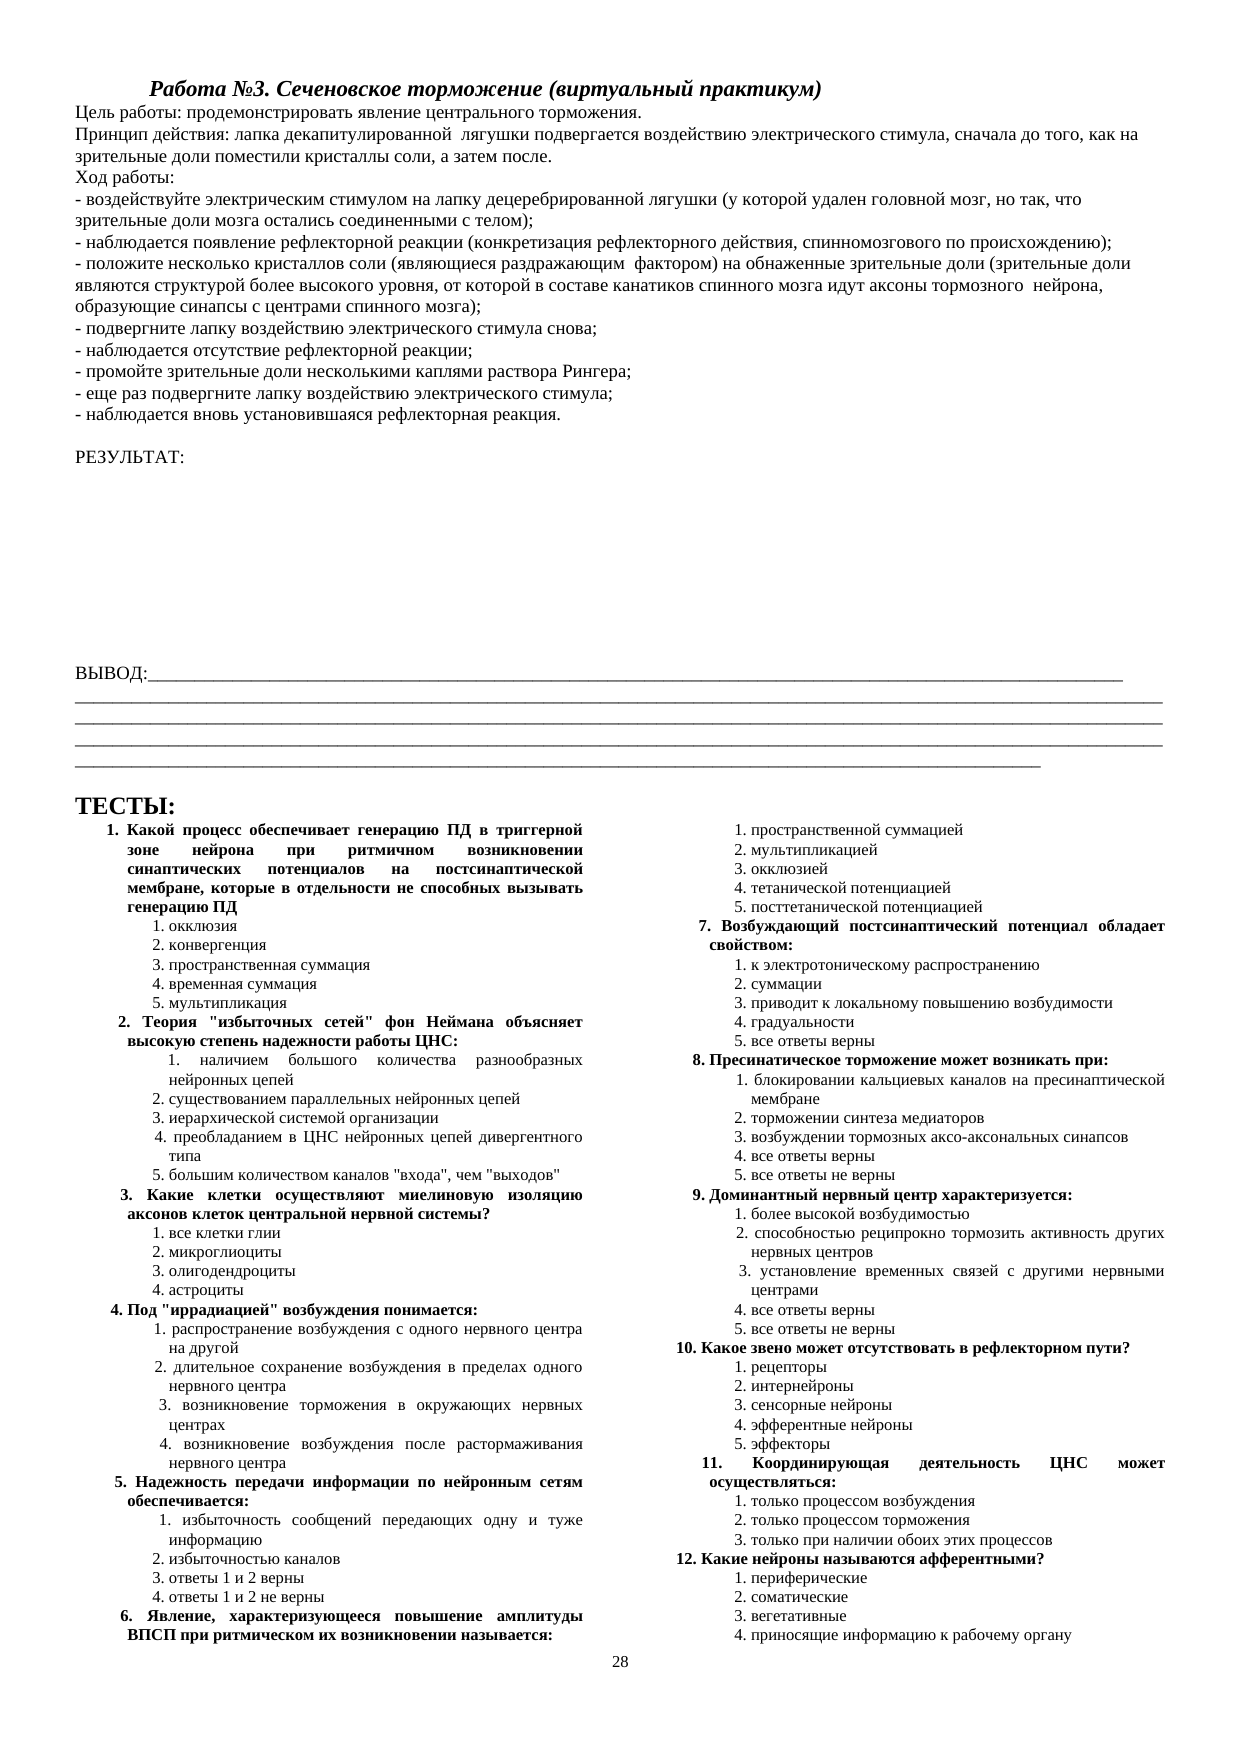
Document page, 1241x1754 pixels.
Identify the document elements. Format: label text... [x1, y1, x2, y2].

text 5. мультипликация [148, 993, 583, 1012]
text 3. сенсорные нейроны [730, 1395, 1165, 1414]
text 5. все ответы не верны [730, 1318, 1165, 1338]
text 2. длительное сохранение возбуждения в пределах одного нервного центра [148, 1357, 583, 1395]
text ___________________________________________________________________________________________________________________________________________________________________________________________________________________________________________________________________________________________________________________________________________________________________________________________________________________________________________________________________ [75, 683, 1165, 770]
text 5. большим количеством каналов "входа", чем "выходов" [148, 1165, 583, 1184]
text 2. соматические [730, 1587, 1165, 1606]
text 1. окклюзия [148, 916, 583, 935]
text 3. ответы 1 и 2 верны [148, 1568, 583, 1587]
text 1. только процессом возбуждения [730, 1491, 1165, 1510]
text 2. избыточностью каналов [148, 1548, 583, 1568]
text 5. все ответы не верны [730, 1165, 1165, 1184]
text - подвергните лапку воздействию электрического стимула снова; [75, 317, 1165, 338]
text 5. Надежность передачи информации по нейронным сетям обеспечивается: [106, 1472, 583, 1510]
text 3. иерархической системой организации [148, 1108, 583, 1127]
text 1. рецепторы [730, 1357, 1165, 1376]
text 1. все клетки глии [148, 1223, 583, 1242]
text - еще раз подвергните лапку воздействию электрического стимула; [75, 382, 1165, 403]
text 5. эффекторы [730, 1433, 1165, 1453]
text 3. олигодендроциты [148, 1261, 583, 1280]
text 3. только при наличии обоих этих процессов [730, 1529, 1165, 1548]
text 9. Доминантный нервный центр характеризуется: [688, 1184, 1165, 1203]
text 12. Какие нейроны называются афферентными? [672, 1548, 1165, 1568]
text - наблюдается отсутствие рефлекторной реакции; [75, 338, 1165, 360]
text - наблюдается вновь установившаяся рефлекторная реакция. [75, 403, 1165, 425]
text 6. Явление, характеризующееся повышение амплитуды ВПСП при ритмическом их возникновении называется: [106, 1606, 583, 1644]
text ВЫВОД:________________________________________________________________________________________________________ [75, 662, 1165, 683]
text 4. ответы 1 и 2 не верны [148, 1587, 583, 1606]
text 3. возникновение торможения в окружающих нервных центрах [148, 1395, 583, 1433]
text 2. интернейроны [730, 1376, 1165, 1395]
text - наблюдается появление рефлекторной реакции (конкретизация рефлекторного действия, спинномозгового по происхождению); [75, 231, 1165, 252]
text 2. способностью реципрокно тормозить активность других нервных центров [730, 1223, 1165, 1261]
text 3. Какие клетки осуществляют миелиновую изоляцию аксонов клеток центральной нервной системы? [106, 1184, 583, 1223]
text 10. Какое звено может отсутствовать в рефлекторном пути? [672, 1338, 1165, 1357]
text 2. торможении синтеза медиаторов [730, 1108, 1165, 1127]
text 1. пространственной суммацией [730, 820, 1165, 839]
text 3. приводит к локальному повышению возбудимости [730, 993, 1165, 1012]
text 5. посттетанической потенциацией [730, 897, 1165, 916]
text 2. только процессом торможения [730, 1510, 1165, 1529]
text 11. Координирующая деятельность ЦНС может осуществляться: [672, 1453, 1165, 1491]
text 4. Под "иррадиацией" возбуждения понимается: [106, 1299, 583, 1318]
text 3. установление временных связей с другими нервными центрами [730, 1261, 1165, 1299]
text 2. суммации [730, 973, 1165, 993]
text 1. более высокой возбудимостью [730, 1203, 1165, 1223]
text 2. Теория "избыточных сетей" фон Неймана объясняет высокую степень надежности работы ЦНС: [106, 1012, 583, 1050]
text 2. существованием параллельных нейронных цепей [148, 1088, 583, 1108]
text Цель работы: продемонстрировать явление центрального торможения. [75, 101, 1165, 123]
text 4. эфферентные нейроны [730, 1414, 1165, 1433]
text - воздействуйте электрическим стимулом на лапку децеребрированной лягушки (у которой удален головной мозг, но так, что зрительные доли мозга остались соединенными с телом); [75, 188, 1165, 231]
text 4. все ответы верны [730, 1299, 1165, 1318]
text Работа №3. Сеченовское торможение (виртуальный практикум) [75, 75, 1165, 101]
text - промойте зрительные доли несколькими каплями раствора Рингера; [75, 360, 1165, 382]
text 1. периферические [730, 1568, 1165, 1587]
text 4. астроциты [148, 1280, 583, 1299]
text 3. пространственная суммация [148, 954, 583, 973]
text 4. временная суммация [148, 973, 583, 993]
text - положите несколько кристаллов соли (являющиеся раздражающим фактором) на обнаженные зрительные доли (зрительные доли являются структурой более высокого уровня, от которой в составе канатиков спинного мозга идут аксоны тормозного нейрона, образующие синапсы с центрами спинного мозга); [75, 252, 1165, 317]
text 4. градуальности [730, 1012, 1165, 1031]
text 4. преобладанием в ЦНС нейронных цепей дивергентного типа [148, 1127, 583, 1165]
text 1. блокировании кальциевых каналов на пресинаптической мембране [730, 1069, 1165, 1108]
text 2. конвергенция [148, 935, 583, 954]
text 4. все ответы верны [730, 1146, 1165, 1165]
text 1. наличием большого количества разнообразных нейронных цепей [148, 1050, 583, 1088]
text 7. Возбуждающий постсинаптический потенциал обладает свойством: [688, 916, 1165, 954]
text Принцип действия: лапка декапитулированной лягушки подвергается воздействию электрического стимула, сначала до того, как на зрительные доли поместили кристаллы соли, а затем после. [75, 123, 1165, 166]
text 2. мультипликацией [730, 839, 1165, 858]
text 4. возникновение возбуждения после растормаживания нервного центра [148, 1433, 583, 1472]
text 8. Пресинатическое торможение может возникать при: [688, 1050, 1165, 1069]
text 1. избыточность сообщений передающих одну и туже информацию [148, 1510, 583, 1548]
text 5. все ответы верны [730, 1031, 1165, 1050]
text 3. вегетативные [730, 1606, 1165, 1625]
text 4. тетанической потенциацией [730, 878, 1165, 897]
text 3. окклюзией [730, 858, 1165, 878]
text 1. распространение возбуждения с одного нервного центра на другой [148, 1318, 583, 1357]
text ТЕСТЫ: [75, 791, 1165, 820]
text Ход работы: [75, 166, 1165, 188]
text 2. микроглиоциты [148, 1242, 583, 1261]
text 1. Какой процесс обеспечивает генерацию ПД в триггерной зоне нейрона при ритмичном возникновении синаптических потенциалов на постсинаптической мембране, которые в отдельности не способных вызывать генерацию ПД [106, 820, 583, 916]
text РЕЗУЛЬТАТ: [75, 446, 1165, 468]
text 1. к электротоническому распространению [730, 954, 1165, 973]
text 3. возбуждении тормозных аксо-аксональных синапсов [730, 1127, 1165, 1146]
text 4. приносящие информацию к рабочему органу [730, 1625, 1165, 1644]
